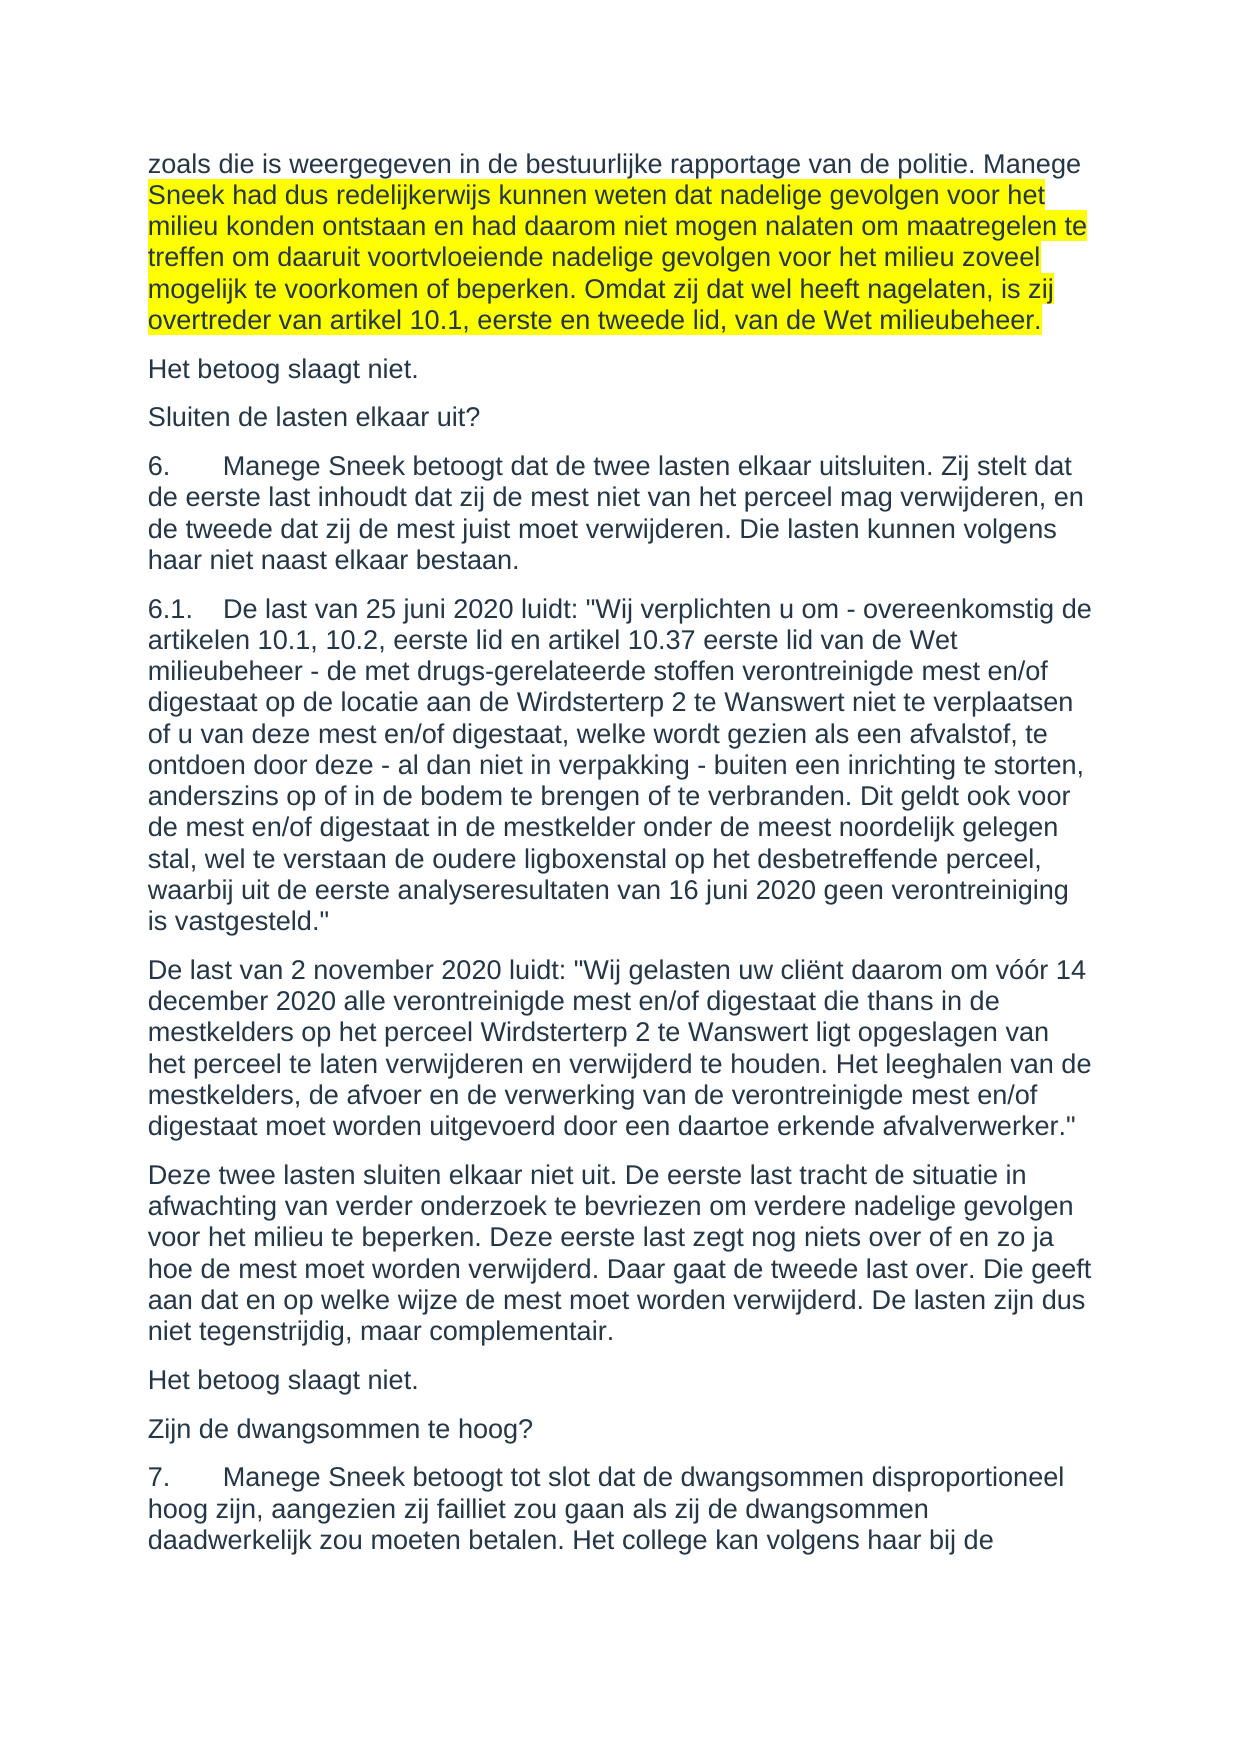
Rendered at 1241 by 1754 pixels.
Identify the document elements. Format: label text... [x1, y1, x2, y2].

text De last van 2 november 2020 luidt: "Wij gelasten uw cliënt daarom om vóór 14 december 2020 alle verontreinigde mest en/of digestaat die thans in de mestkelders op het perceel Wirdsterterp 2 te Wanswert ligt opgeslagen van het perceel te laten verwijderen en verwijderd te houden. Het leeghalen van de mestkelders, de afvoer en de verwerking van de verontreinigde mest en/of digestaat moet worden uitgevoerd door een daartoe erkende afvalverwerker." [148, 954, 1093, 1141]
text Sluiten de lasten elkaar uit? [148, 401, 1093, 433]
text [148, 148, 1093, 335]
text 6.1. De last van 25 juni 2020 luidt: "Wij verplichten u om - overeenkomstig de artikelen 10.1, 10.2, eerste lid en artikel 10.37 eerste lid van de Wet milieubeheer - de met drugs-gerelateerde stoffen verontreinigde mest en/of digestaat op de locatie aan de Wirdsterterp 2 te Wanswert niet te verplaatsen of u van deze mest en/of digestaat, welke wordt gezien als een afvalstof, te ontdoen door deze - al dan niet in verpakking - buiten een inrichting te storten, anderszins op of in de bodem te brengen of te verbranden. Dit geldt ook voor de mest en/of digestaat in de mestkelder onder de meest noordelijk gelegen stal, wel te verstaan de oudere ligboxenstal op het desbetreffende perceel, waarbij uit de eerste analyseresultaten van 16 juni 2020 geen verontreiniging is vastgesteld." [148, 593, 1093, 936]
text Het betoog slaagt niet. [148, 353, 1093, 384]
text Zijn de dwangsommen te hoog? [148, 1413, 1093, 1444]
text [148, 1461, 1093, 1555]
text Het betoog slaagt niet. [148, 1364, 1093, 1395]
text Deze twee lasten sluiten elkaar niet uit. De eerste last tracht de situatie in afwachting van verder onderzoek te bevriezen om verdere nadelige gevolgen voor het milieu te beperken. Deze eerste last zegt nog niets over of en zo ja hoe de mest moet worden verwijderd. Daar gaat de tweede last over. Die geeft aan dat en op welke wijze de mest moet worden verwijderd. De lasten zijn dus niet tegenstrijdig, maar complementair. [148, 1159, 1093, 1346]
text 6. Manege Sneek betoogt dat de twee lasten elkaar uitsluiten. Zij stelt dat de eerste last inhoudt dat zij de mest niet van het perceel mag verwijderen, en de tweede dat zij de mest juist moet verwijderen. Die lasten kunnen volgens haar niet naast elkaar bestaan. [148, 450, 1093, 575]
